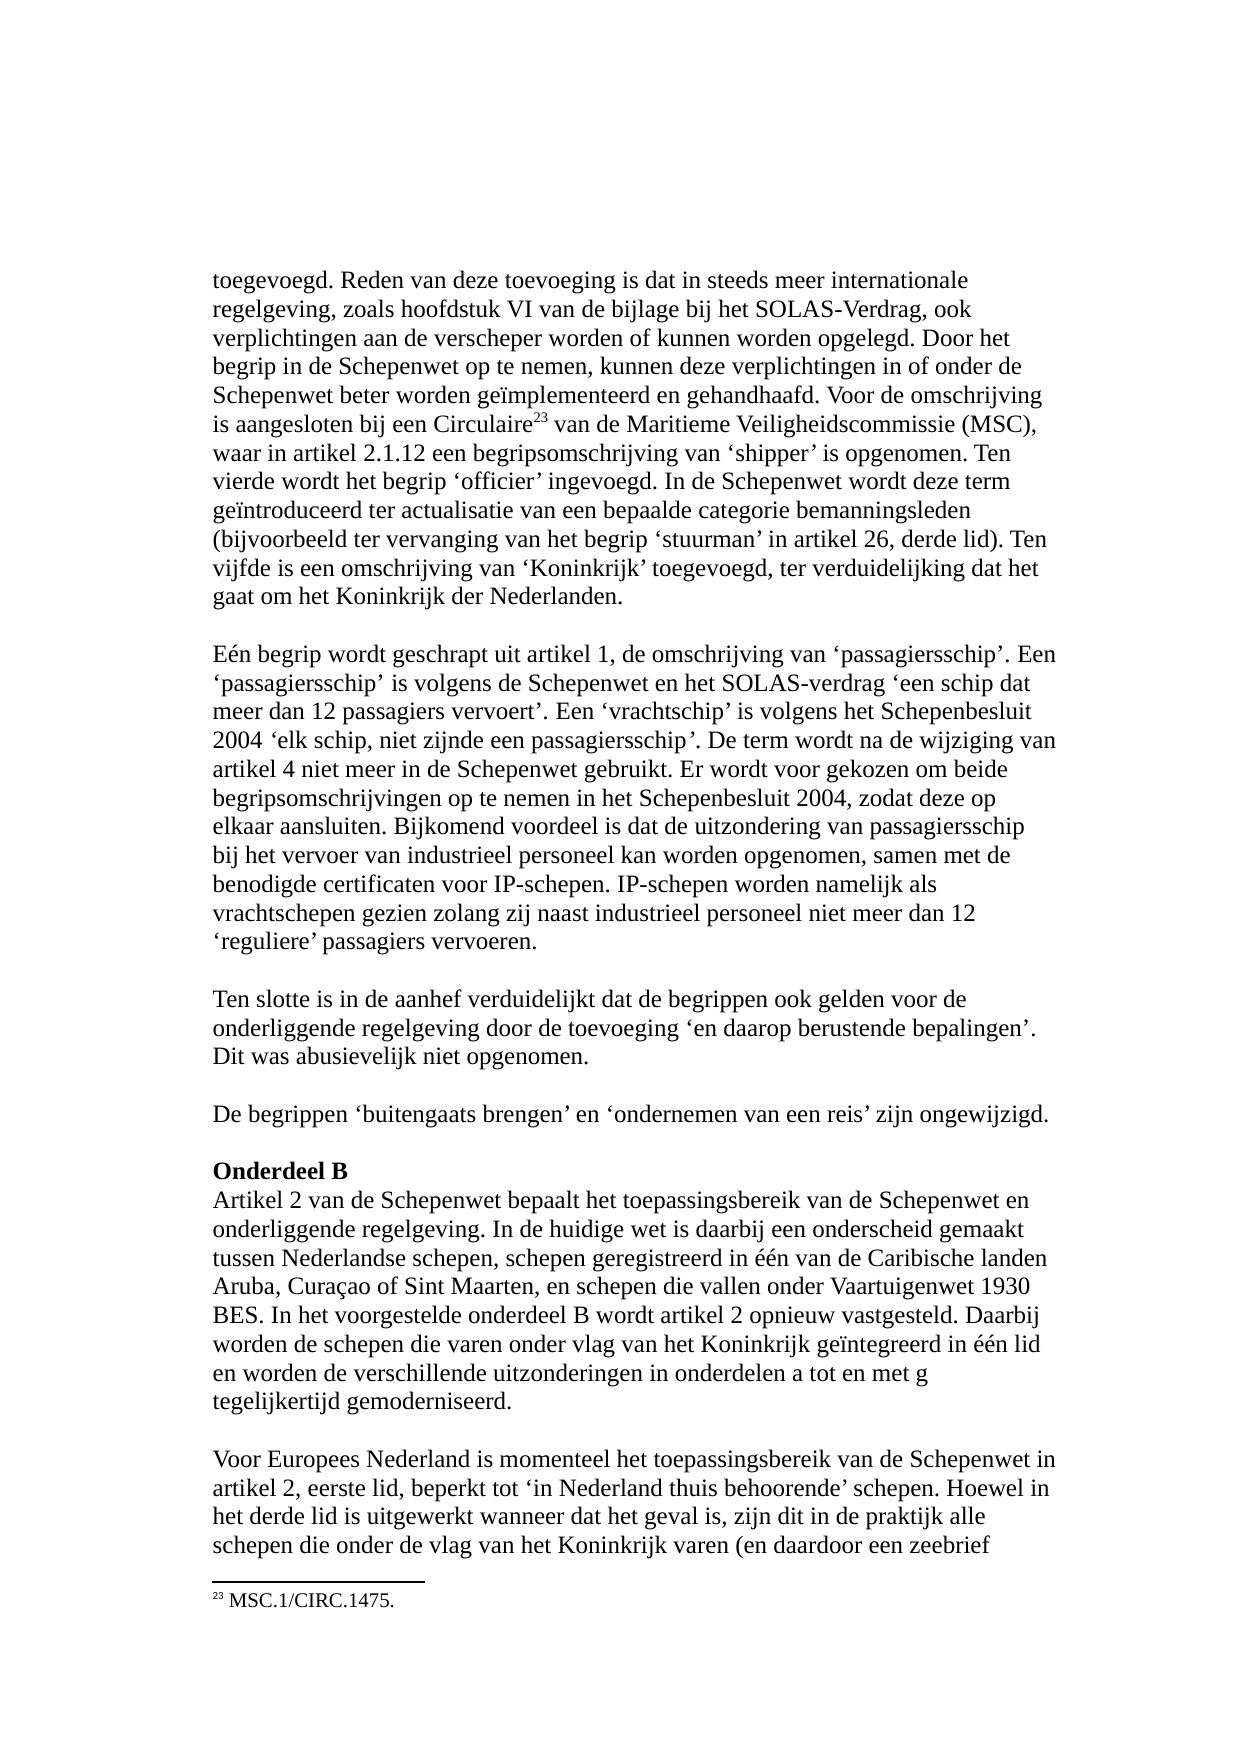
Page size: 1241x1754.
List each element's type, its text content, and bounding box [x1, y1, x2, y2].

text De begrippen ‘buitengaats brengen’ en ‘ondernemen van een reis’ zijn ongewijzigd. [212, 1099, 1057, 1128]
text Eén begrip wordt geschrapt uit artikel 1, de omschrijving van ‘passagiersschip’. Een ‘passagiersschip’ is volgens de Schepenwet en het SOLAS-verdrag ‘een schip dat meer dan 12 passagiers vervoert’. Een ‘vrachtschip’ is volgens het Schepenbesluit 2004 ‘elk schip, niet zijnde een passagiersschip’. De term wordt na de wijziging van artikel 4 niet meer in de Schepenwet gebruikt. Er wordt voor gekozen om beide begripsomschrijvingen op te nemen in het Schepenbesluit 2004, zodat deze op elkaar aansluiten. Bijkomend voordeel is dat de uitzondering van passagiersschip bij het vervoer van industrieel personeel kan worden opgenomen, samen met de benodigde certificaten voor IP-schepen. IP-schepen worden namelijk als vrachtschepen gezien zolang zij naast industrieel personeel niet meer dan 12 ‘reguliere’ passagiers vervoeren. [212, 639, 1057, 955]
text Ten slotte is in de aanhef verduidelijkt dat de begrippen ook gelden voor de onderliggende regelgeving door de toevoeging ‘en daarop berustende bepalingen’. Dit was abusievelijk niet opgenomen. [212, 984, 1057, 1070]
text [212, 1444, 1057, 1559]
text Onderdeel B [212, 1156, 1057, 1185]
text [212, 265, 1057, 610]
text Artikel 2 van de Schepenwet bepaalt het toepassingsbereik van de Schepenwet en onderliggende regelgeving. In de huidige wet is daarbij een onderscheid gemaakt tussen Nederlandse schepen, schepen geregistreerd in één van de Caribische landen Aruba, Curaçao of Sint Maarten, en schepen die vallen onder Vaartuigenwet 1930 BES. In het voorgestelde onderdeel B wordt artikel 2 opnieuw vastgesteld. Daarbij worden de schepen die varen onder vlag van het Koninkrijk geïntegreerd in één lid en worden de verschillende uitzonderingen in onderdelen a tot en met g tegelijkertijd gemoderniseerd. [212, 1185, 1057, 1415]
